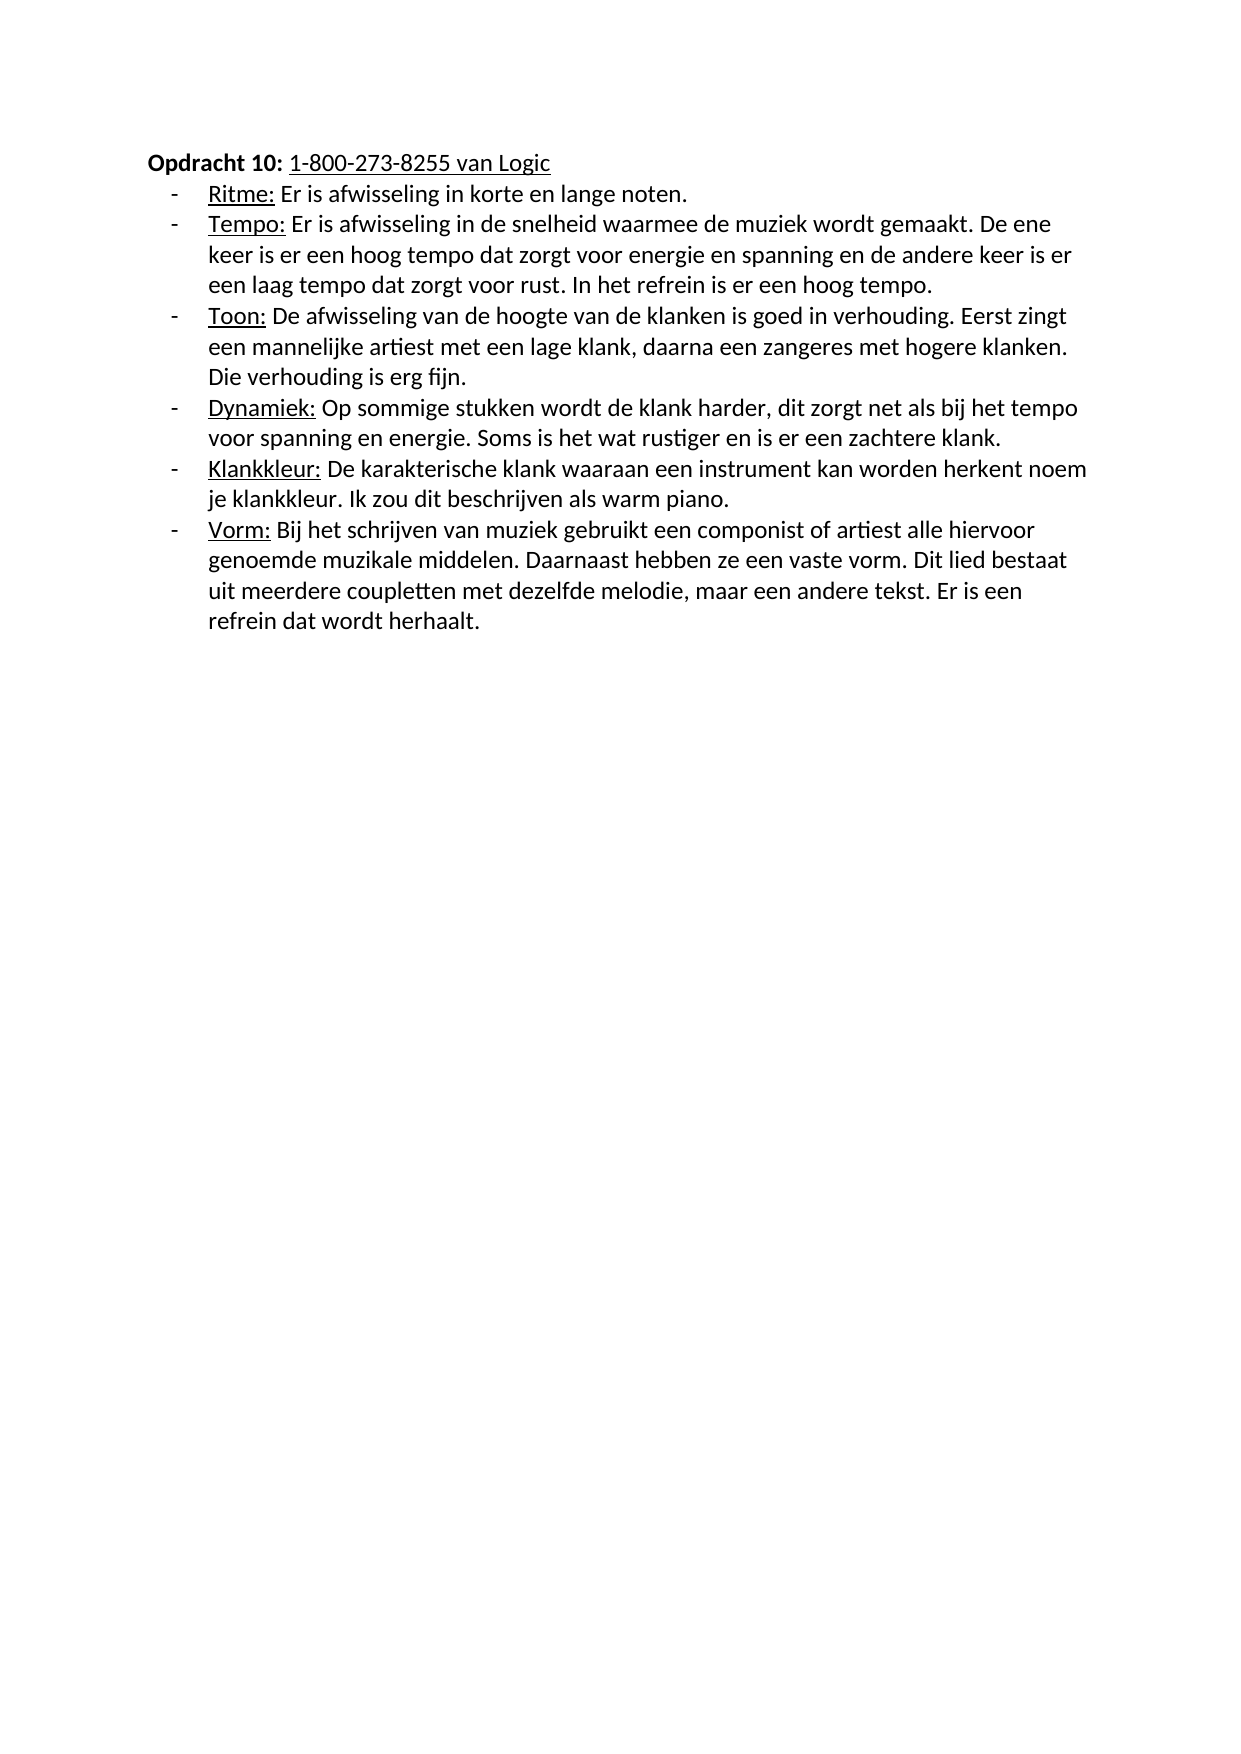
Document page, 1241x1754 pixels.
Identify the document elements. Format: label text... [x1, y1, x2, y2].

list Toon: De afwisseling van de hoogte van de klanken is goed in verhouding. Eerst zingt een mannelijke artiest met een lage klank, daarna een zangeres met hogere klanken. Die verhouding is erg fijn. [171, 300, 1093, 392]
list Tempo: Er is afwisseling in de snelheid waarmee de muziek wordt gemaakt. De ene keer is er een hoog tempo dat zorgt voor energie en spanning en de andere keer is er een laag tempo dat zorgt voor rust. In het refrein is er een hoog tempo. [171, 209, 1093, 300]
list Ritme: Er is afwisseling in korte en lange noten. [171, 178, 1093, 209]
list Klankkleur: De karakterische klank waaraan een instrument kan worden herkent noem je klankkleur. Ik zou dit beschrijven als warm piano. [171, 453, 1093, 514]
list Dynamiek: Op sommige stukken wordt de klank harder, dit zorgt net als bij het tempo voor spanning en energie. Soms is het wat rustiger en is er een zachtere klank. [171, 392, 1093, 453]
text Opdracht 10: 1-800-273-8255 van Logic [148, 148, 1093, 178]
list Vorm: Bij het schrijven van muziek gebruikt een componist of artiest alle hiervoor genoemde muzikale middelen. Daarnaast hebben ze een vaste vorm. Dit lied bestaat uit meerdere coupletten met dezelfde melodie, maar een andere tekst. Er is een refrein dat wordt herhaalt. [171, 514, 1093, 636]
